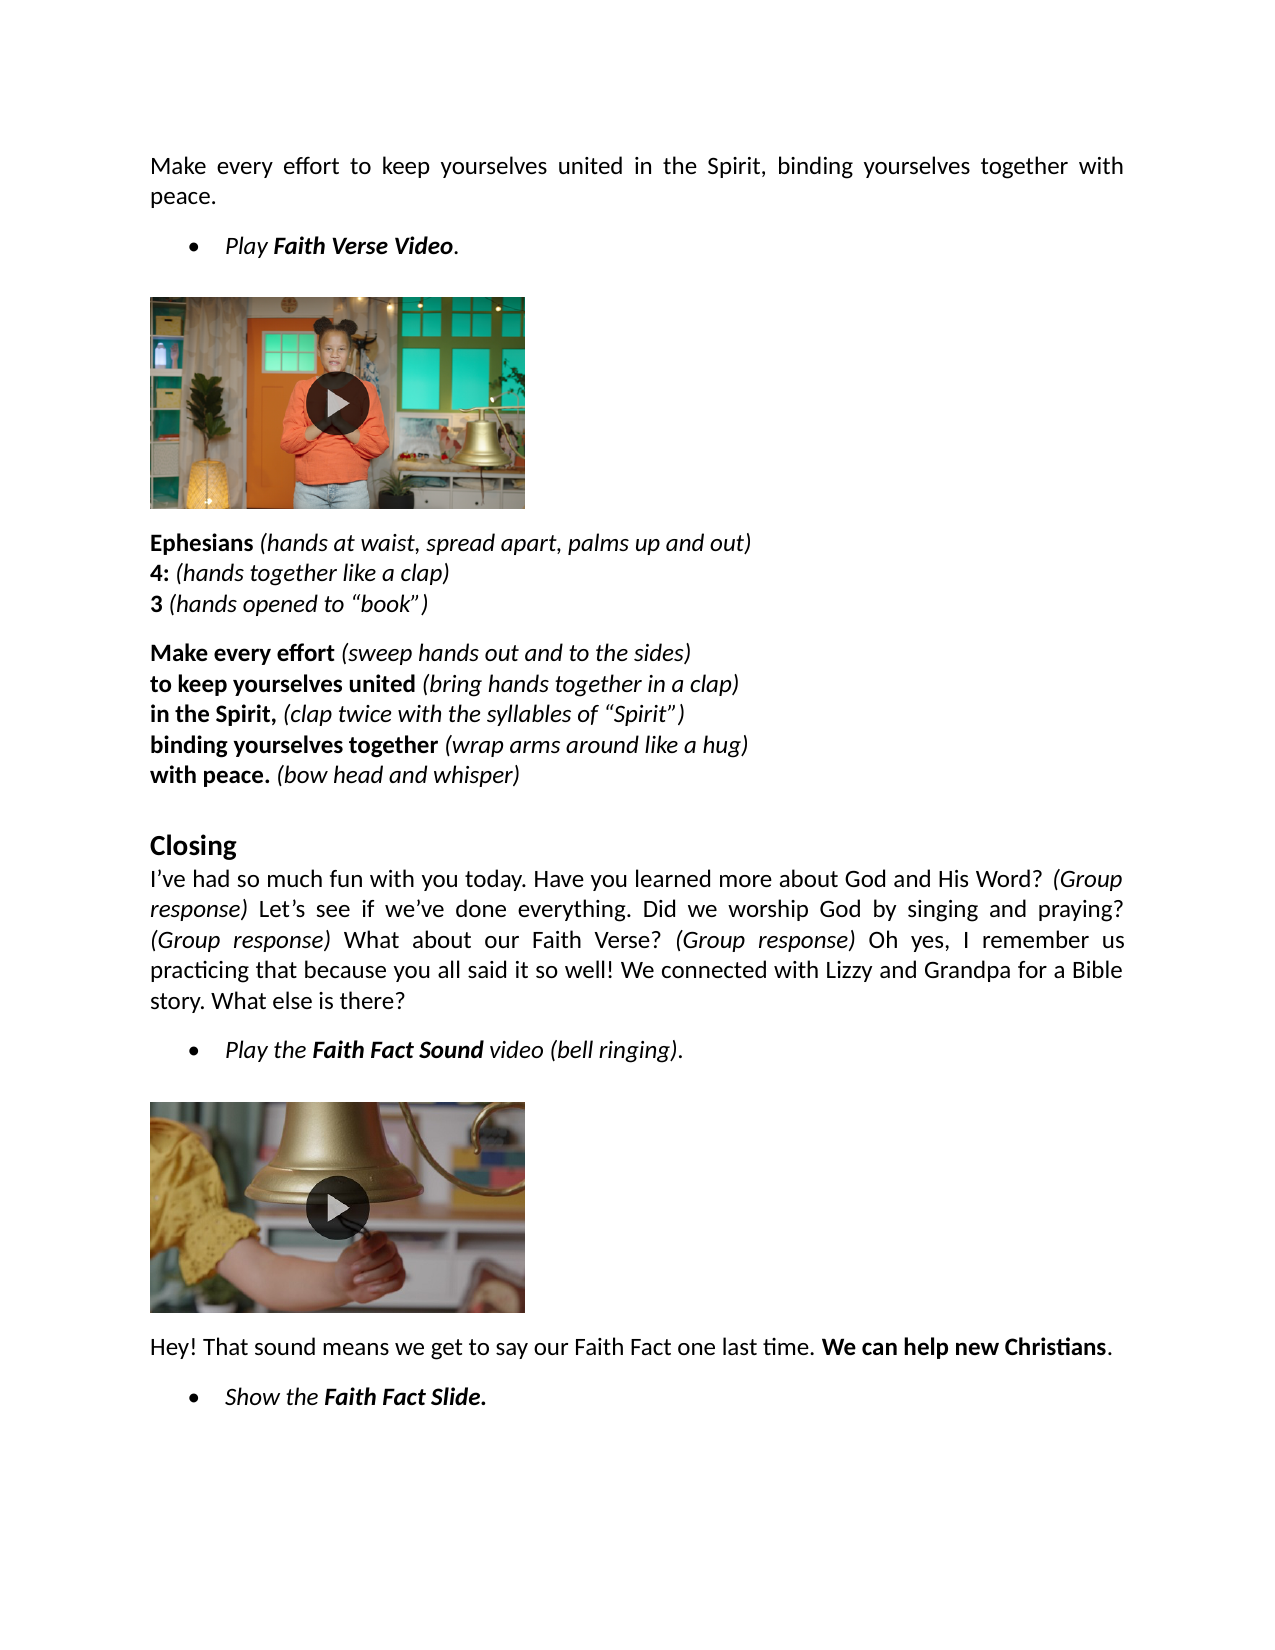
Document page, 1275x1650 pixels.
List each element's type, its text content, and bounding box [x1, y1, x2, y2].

text to keep yourselves united (bring hands together in a clap) [150, 668, 1125, 698]
picture [150, 1102, 525, 1313]
text • Show the Faith Fact Slide. [187, 1381, 1125, 1411]
text with peace. (bow head and whisper) [150, 759, 1125, 790]
text • Play the Faith Fact Sound video (bell ringing). [187, 1034, 1125, 1065]
text 4: (hands together like a clap) [150, 557, 1125, 588]
text Hey! That sound means we get to say our Faith Fact one last time. We can help new Christians. [150, 1332, 1125, 1362]
text Make every effort (sweep hands out and to the sides) [150, 637, 1125, 668]
text in the Spirit, (clap twice with the syllables of “Spirit”) [150, 698, 1125, 729]
text I’ve had so much fun with you today. Have you learned more about God and His Word? (Group response) Let’s see if we’ve done everything. Did we worship God by singing and praying? (Group response) What about our Faith Verse? (Group response) Oh yes, I remember us practicing that because you all said it so well! We connected with Lizzy and Grandpa for a Bible story. What else is there? [150, 863, 1125, 1016]
picture [150, 297, 525, 509]
text 3 (hands opened to “book”) [150, 588, 1125, 618]
text binding yourselves together (wrap arms around like a hug) [150, 729, 1125, 759]
text • Play Faith Verse Video. [187, 230, 1125, 260]
text Closing [150, 827, 1125, 863]
text Ephesians (hands at waist, spread apart, palms up and out) [150, 527, 1125, 557]
text Make every effort to keep yourselves united in the Spirit, binding yourselves together with peace. [150, 150, 1125, 211]
